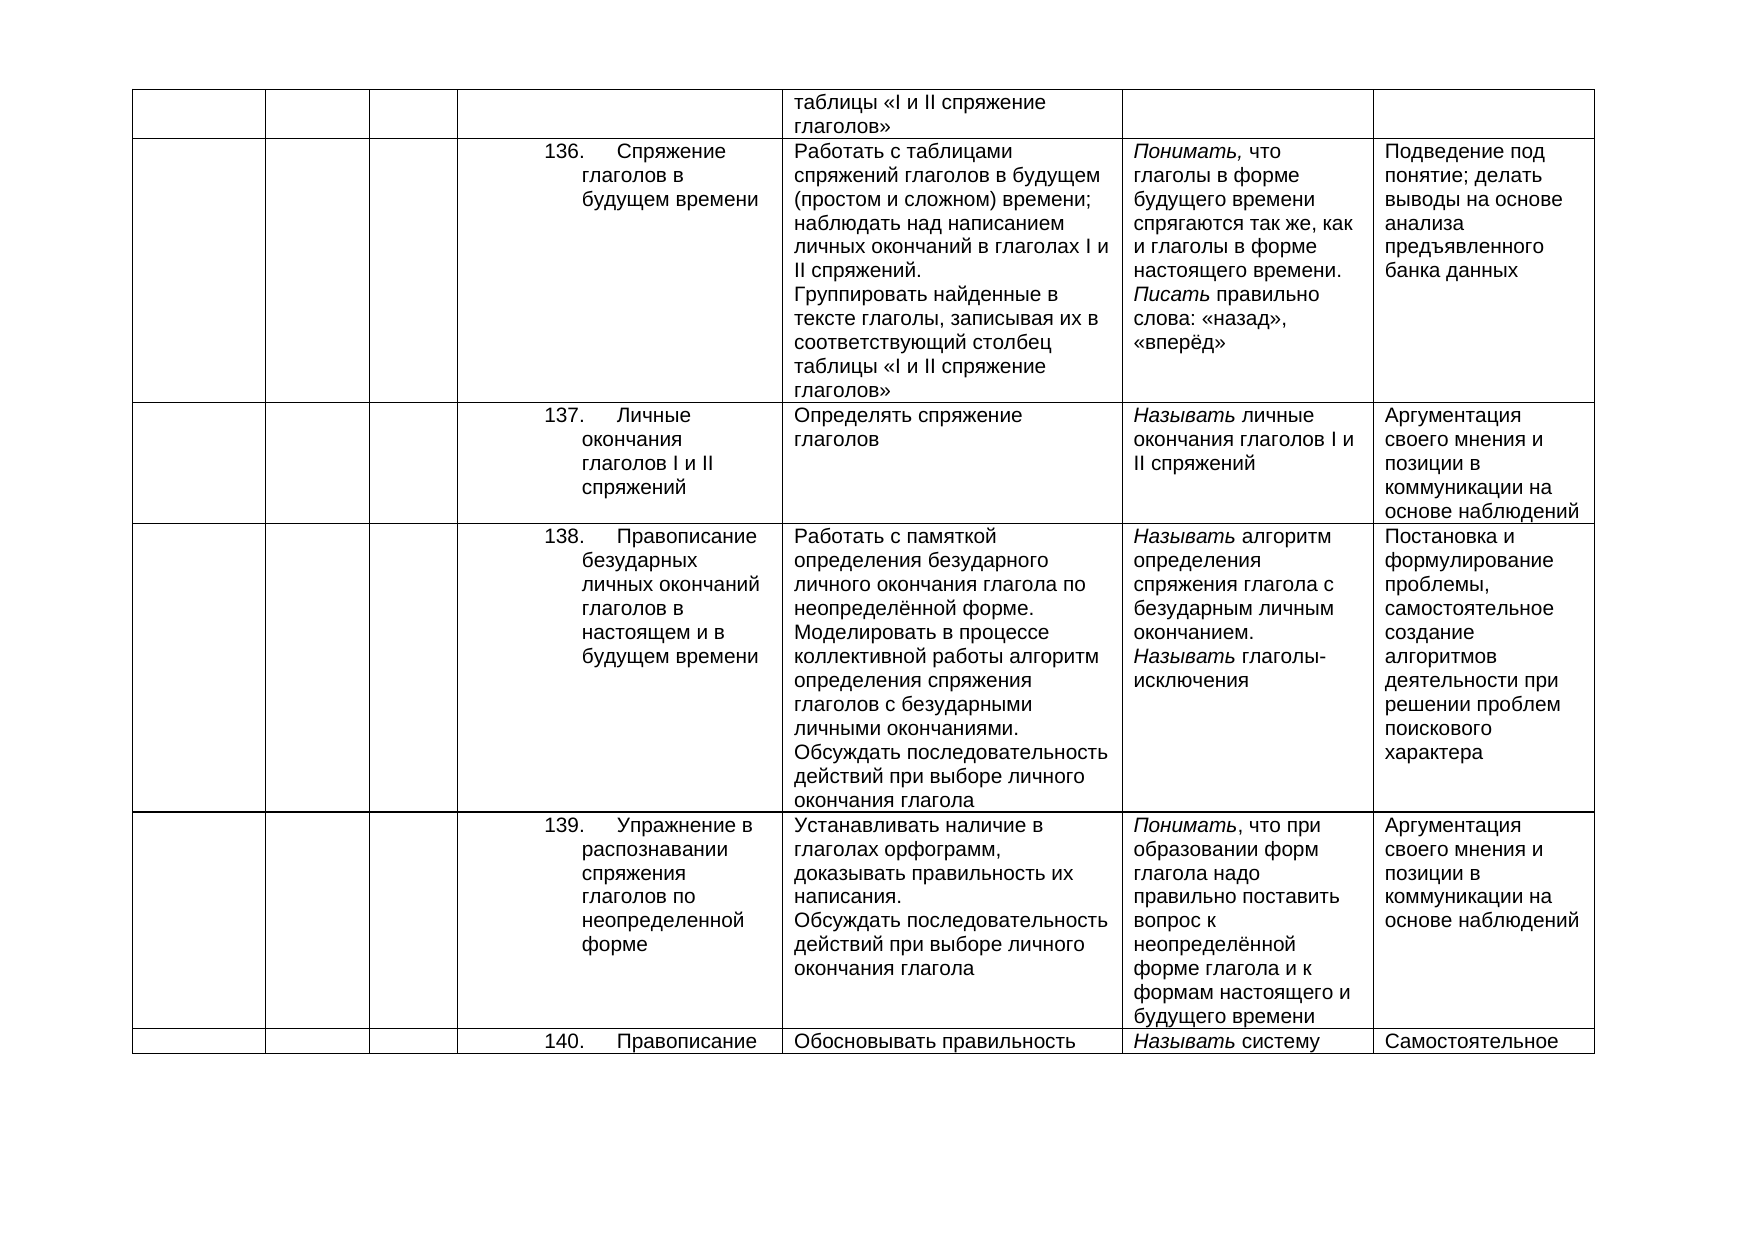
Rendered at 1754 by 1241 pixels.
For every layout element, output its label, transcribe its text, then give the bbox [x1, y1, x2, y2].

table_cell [783, 1029, 1122, 1053]
table_cell [266, 403, 369, 523]
table_cell Аргументация своего мнения и позиции в коммуникации на основе наблюдений [1374, 813, 1594, 1028]
table_cell [133, 403, 265, 523]
table_cell [370, 1029, 457, 1053]
table_cell [266, 813, 369, 1028]
table_cell [370, 524, 457, 811]
table_cell Постановка и формулирование проблемы, самостоятельное создание алгоритмов деятельности при решении проблем поискового характера [1374, 524, 1594, 811]
table_cell Понимать, что глаголы в форме будущего времени спрягаются так же, как и глаголы в форме настоящего времени. Писать правильно слова: «назад», «вперёд» [1123, 139, 1373, 402]
table_cell Личные окончания глаголов I и II спряжений [458, 403, 782, 523]
table_cell Определять спряжение глаголов [783, 403, 1122, 523]
table_cell Аргументация своего мнения и позиции в коммуникации на основе наблюдений [1374, 403, 1594, 523]
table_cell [1374, 1029, 1594, 1053]
table_cell [370, 139, 457, 402]
table_cell [266, 139, 369, 402]
table_cell Правописание безударных личных окончаний глаголов в настоящем и в будущем времени [458, 524, 782, 811]
table_cell [133, 139, 265, 402]
table_cell [133, 813, 265, 1028]
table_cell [1123, 90, 1373, 137]
table_cell [266, 524, 369, 811]
table_cell Спряжение глаголов в будущем времени [458, 139, 782, 402]
table_cell [133, 524, 265, 811]
table_cell Подведение под понятие; делать выводы на основе анализа предъявленного банка данных [1374, 139, 1594, 402]
table_cell [370, 813, 457, 1028]
table_cell Работать с таблицами спряжений глаголов в будущем (простом и сложном) времени; наблюдать над написанием личных окончаний в глаголах I и II спряжений. Группировать найденные в тексте глаголы, записывая их в соответствующий столбец таблицы «I и II спряжение глаголов» [783, 139, 1122, 402]
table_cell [458, 90, 782, 137]
table_cell Понимать, что при образовании форм глагола надо правильно поставить вопрос к неопределённой форме глагола и к формам настоящего и будущего времени [1123, 813, 1373, 1028]
table_cell [370, 90, 457, 137]
table_cell Работать с памяткой определения безударного личного окончания глагола по неопределённой форме. Моделировать в процессе коллективной работы алгоритм определения спряжения глаголов с безударными личными окончаниями. Обсуждать последовательность действий при выборе личного окончания глагола [783, 524, 1122, 811]
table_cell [783, 90, 1122, 137]
table_cell [133, 90, 265, 137]
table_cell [1374, 90, 1594, 137]
table_cell Называть личные окончания глаголов I и II спряжений [1123, 403, 1373, 523]
table_cell [266, 90, 369, 137]
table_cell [458, 1029, 782, 1053]
table_cell Упражнение в распознавании спряжения глаголов по неопределенной форме [458, 813, 782, 1028]
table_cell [1123, 1029, 1373, 1053]
table_cell [266, 1029, 369, 1053]
table_cell [370, 403, 457, 523]
table_cell Называть алгоритм определения спряжения глагола с безударным личным окончанием. Называть глаголы-исключения [1123, 524, 1373, 811]
table_cell [133, 1029, 265, 1053]
